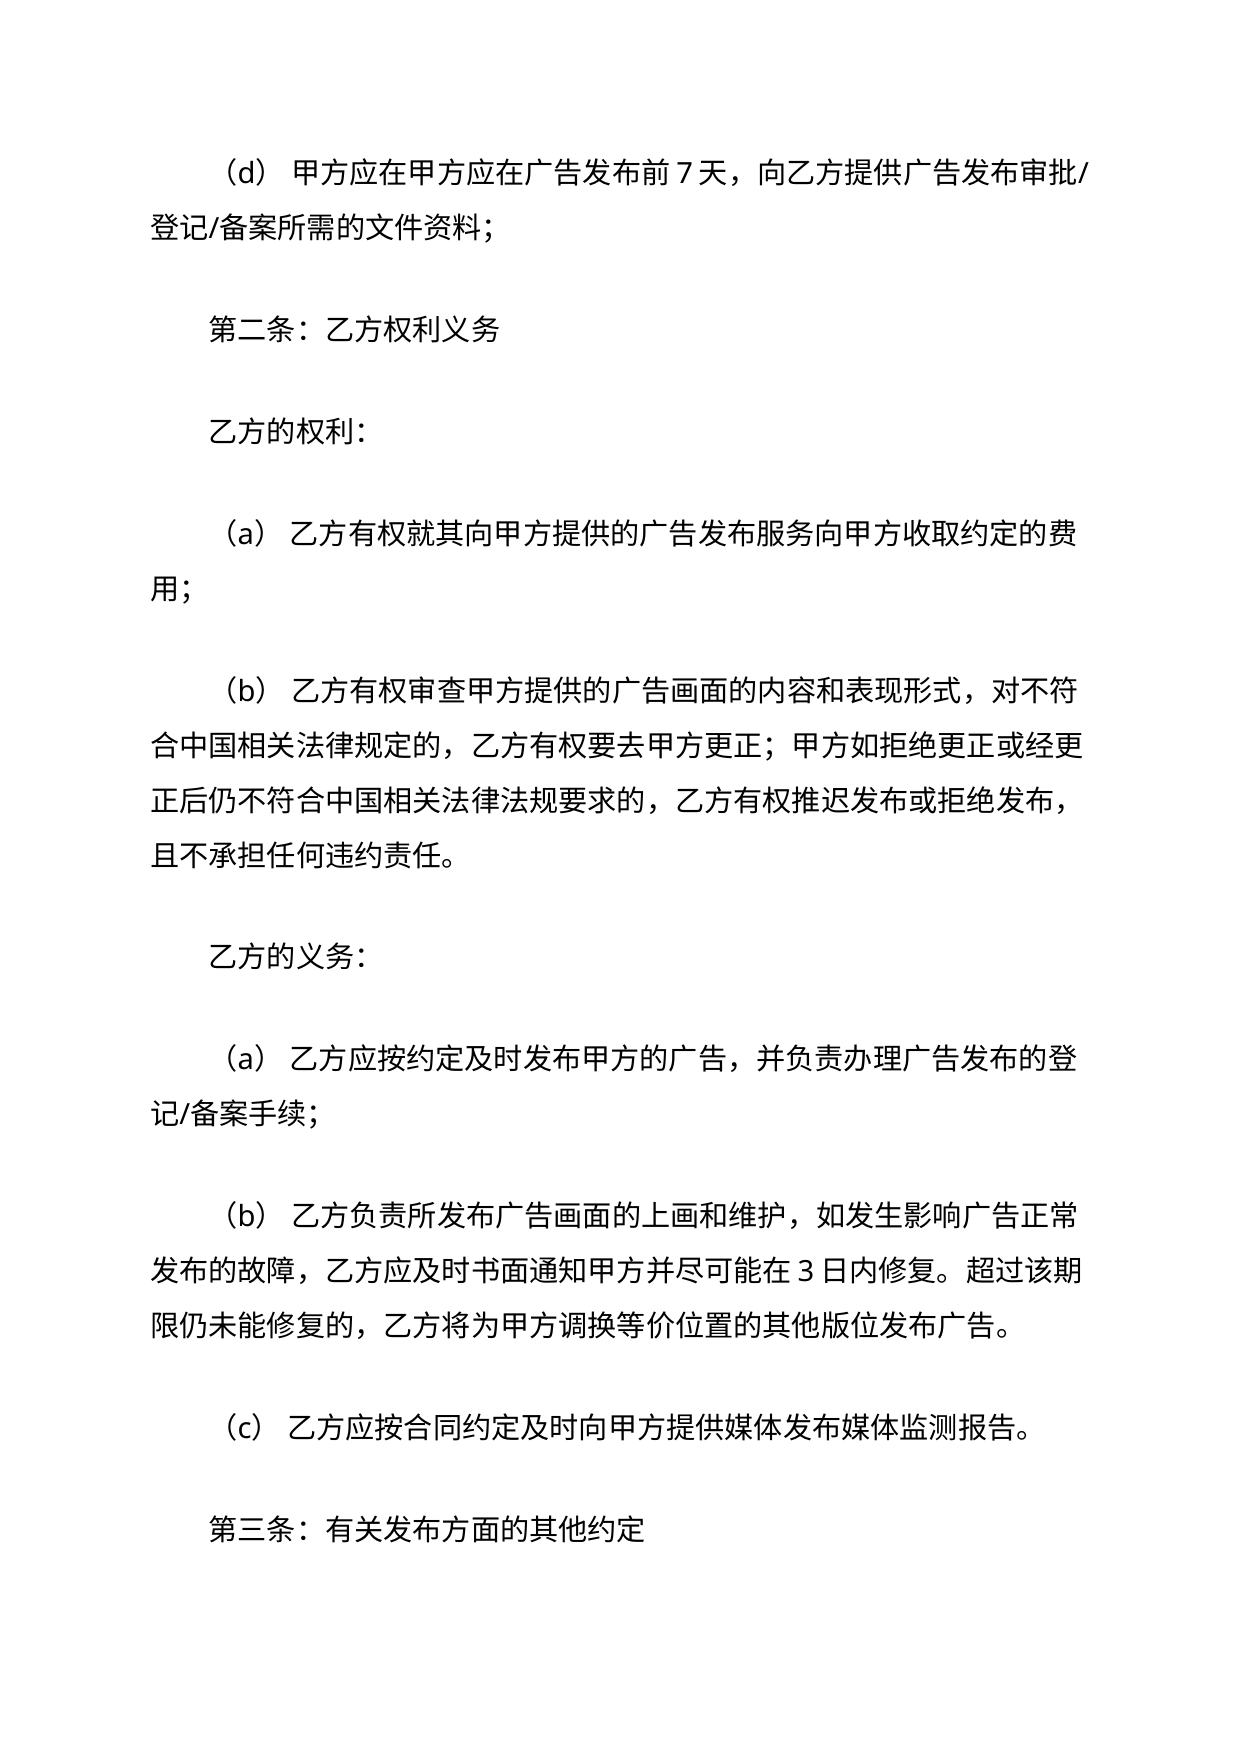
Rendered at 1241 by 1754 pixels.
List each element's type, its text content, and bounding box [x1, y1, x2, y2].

text （b） 乙方有权审查甲方提供的广告画面的内容和表现形式，对不符合中国相关法律规定的，乙方有权要去甲方更正；甲方如拒绝更正或经更正后仍不符合中国相关法律法规要求的，乙方有权推迟发布或拒绝发布，且不承担任何违约责任。 [150, 667, 1090, 874]
text （b） 乙方负责所发布广告画面的上画和维护，如发生影响广告正常发布的故障，乙方应及时书面通知甲方并尽可能在3日内修复。超过该期限仍未能修复的，乙方将为甲方调换等价位置的其他版位发布广告。 [150, 1193, 1090, 1345]
text （c） 乙方应按合同约定及时向甲方提供媒体发布媒体监测报告。 [150, 1404, 1090, 1447]
text 第二条：乙方权利义务 [150, 307, 1090, 349]
text （d） 甲方应在甲方应在广告发布前7天，向乙方提供广告发布审批/登记/备案所需的文件资料； [150, 150, 1090, 247]
text 乙方的义务： [150, 934, 1090, 976]
text 乙方的权利： [150, 409, 1090, 451]
text 第三条：有关发布方面的其他约定 [150, 1506, 1090, 1549]
text （a） 乙方应按约定及时发布甲方的广告，并负责办理广告发布的登记/备案手续； [150, 1036, 1090, 1133]
text （a） 乙方有权就其向甲方提供的广告发布服务向甲方收取约定的费用； [150, 511, 1090, 608]
